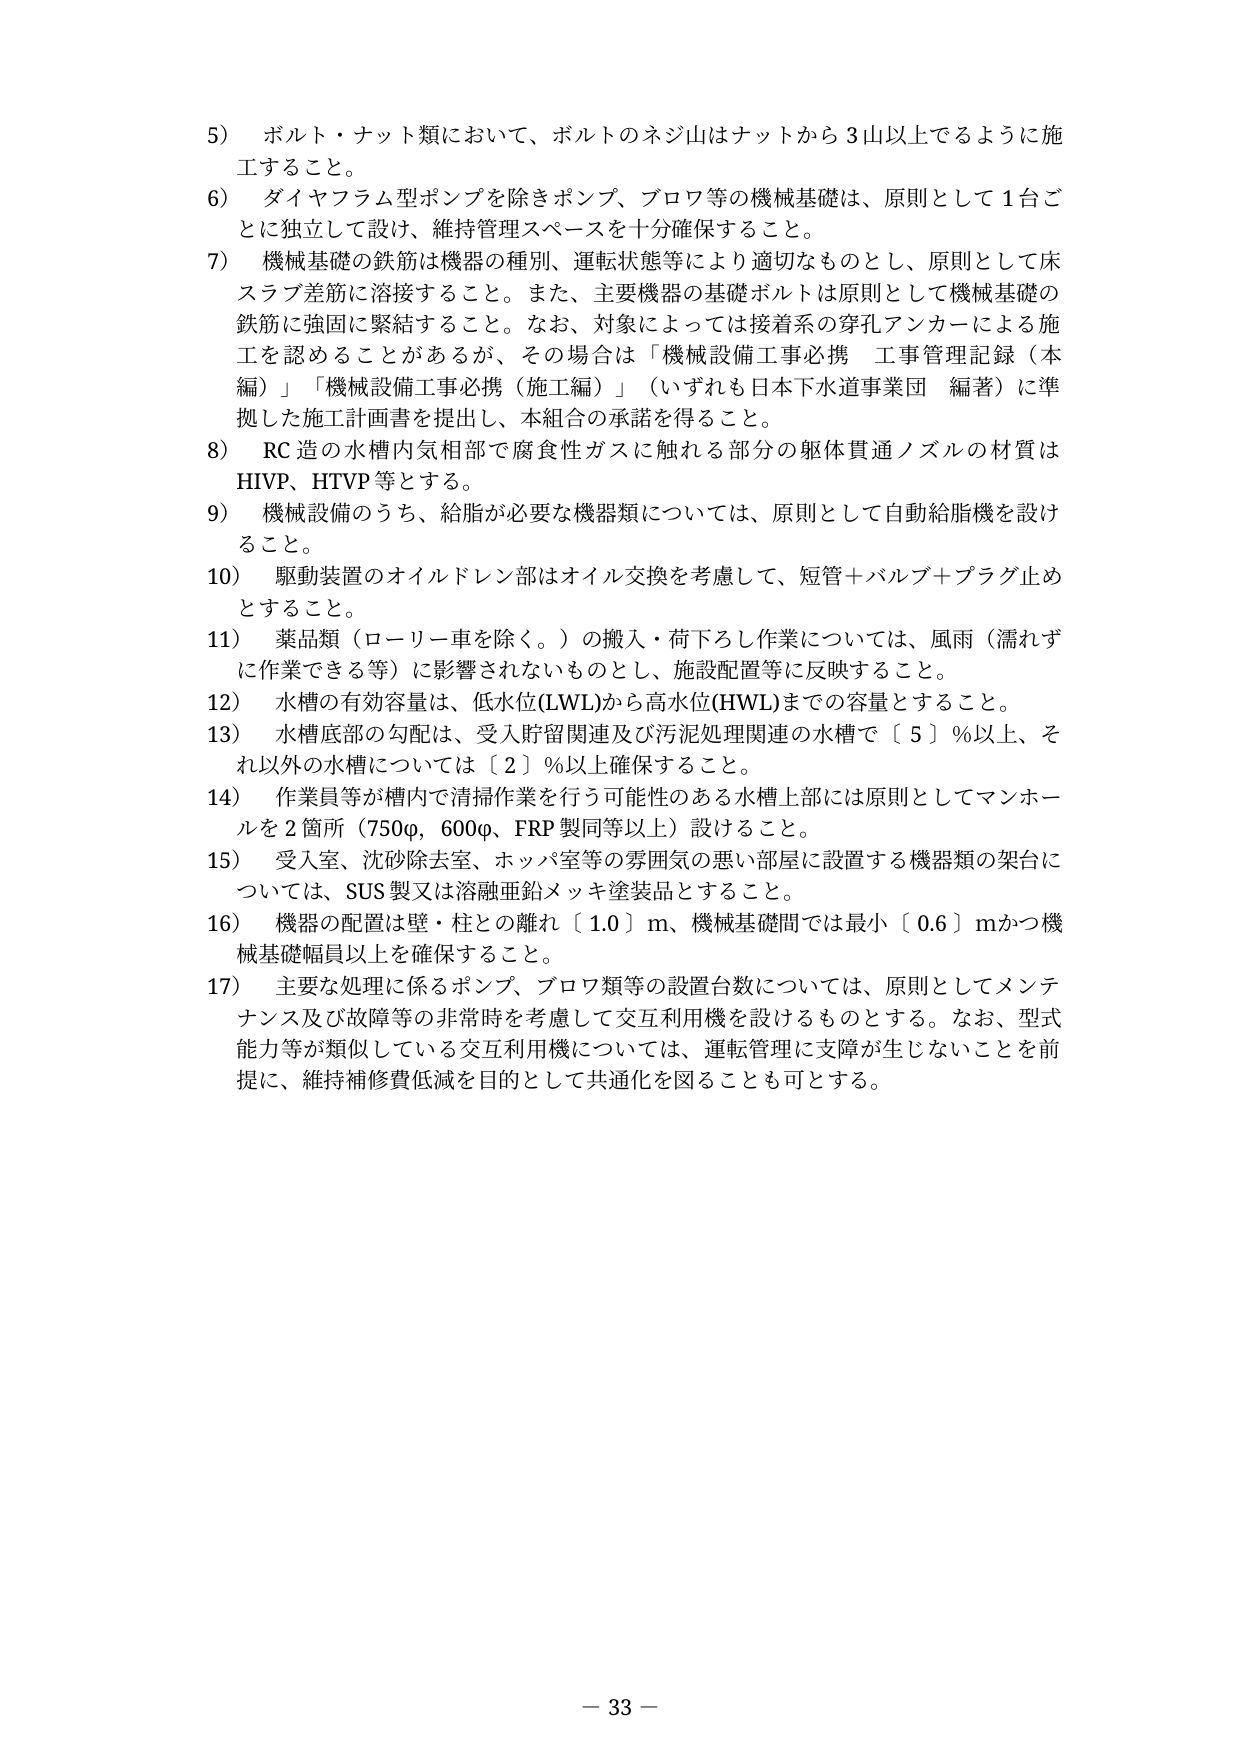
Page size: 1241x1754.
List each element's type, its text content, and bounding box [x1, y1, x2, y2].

subtitle RC造の水槽内気相部で腐食性ガスに触れる部分の躯体貫通ノズルの材質はHIVP、HTVP等とする。 [207, 433, 1063, 496]
subtitle 水槽の有効容量は、低水位(LWL)から高水位(HWL)までの容量とすること。 [207, 685, 1063, 717]
subtitle 薬品類（ローリー車を除く。）の搬入・荷下ろし作業については、風雨（濡れずに作業できる等）に影響されないものとし、施設配置等に反映すること。 [207, 622, 1063, 685]
subtitle 機器の配置は壁・柱との離れ〔 1.0 〕ｍ、機械基礎間では最小〔 0.6 〕ｍかつ機械基礎幅員以上を確保すること。 [207, 906, 1063, 969]
subtitle 受入室、沈砂除去室、ホッパ室等の雰囲気の悪い部屋に設置する機器類の架台については、SUS製又は溶融亜鉛メッキ塗装品とすること。 [207, 843, 1063, 906]
subtitle 機械設備のうち、給脂が必要な機器類については、原則として自動給脂機を設けること。 [207, 496, 1063, 559]
subtitle ダイヤフラム型ポンプを除きポンプ、ブロワ等の機械基礎は、原則として1台ごとに独立して設け、維持管理スペースを十分確保すること。 [207, 181, 1063, 244]
subtitle 水槽底部の勾配は、受入貯留関連及び汚泥処理関連の水槽で〔 5 〕％以上、それ以外の水槽については〔 2 〕％以上確保すること。 [207, 717, 1063, 780]
subtitle 主要な処理に係るポンプ、ブロワ類等の設置台数については、原則としてメンテナンス及び故障等の非常時を考慮して交互利用機を設けるものとする。なお、型式、能力等が類似している交互利用機については、運転管理に支障が生じないことを前提に、維持補修費低減を目的として共通化を図ることも可とする。 [207, 969, 1063, 1095]
subtitle ボルト・ナット類において、ボルトのネジ山はナットから3山以上でるように施工すること。 [207, 118, 1063, 181]
subtitle 機械基礎の鉄筋は機器の種別、運転状態等により適切なものとし、原則として床スラブ差筋に溶接すること。また、主要機器の基礎ボルトは原則として機械基礎の鉄筋に強固に緊結すること。なお、対象によっては接着系の穿孔アンカーによる施工を認めることがあるが、その場合は「機械設備工事必携 工事管理記録（本編）」「機械設備工事必携（施工編）」（いずれも日本下水道事業団 編著）に準拠した施工計画書を提出し、本組合の承諾を得ること。 [207, 244, 1063, 433]
subtitle 作業員等が槽内で清掃作業を行う可能性のある水槽上部には原則としてマンホールを2箇所（750φ，600φ、FRP製同等以上）設けること。 [207, 780, 1063, 843]
subtitle 駆動装置のオイルドレン部はオイル交換を考慮して、短管＋バルブ＋プラグ止めとすること。 [207, 559, 1063, 622]
